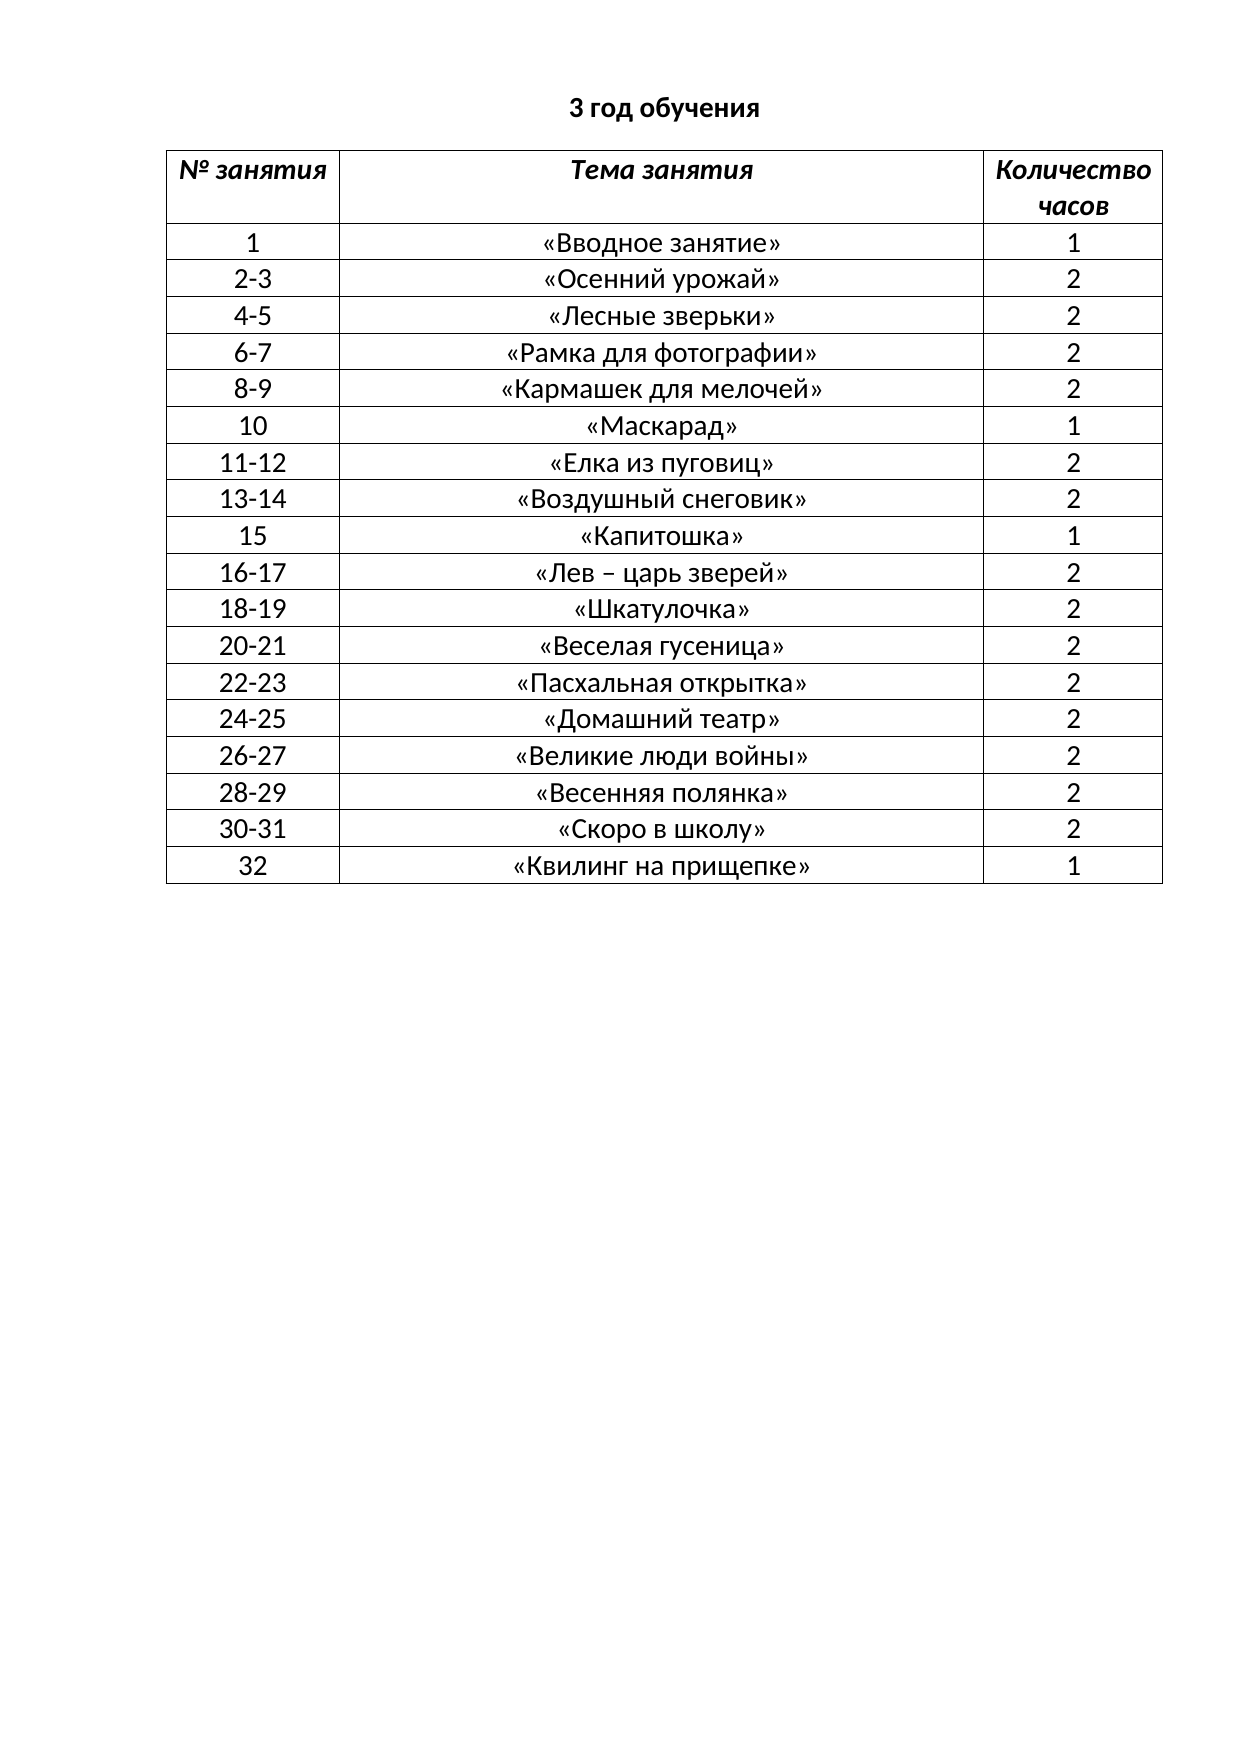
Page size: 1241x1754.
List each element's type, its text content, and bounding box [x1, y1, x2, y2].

table_cell 16-17 [167, 554, 339, 589]
table_cell 18-19 [167, 590, 339, 626]
table_cell 20-21 [167, 627, 339, 663]
table_cell «Пасхальная открытка» [340, 664, 983, 699]
table_cell 13-14 [167, 480, 339, 516]
table_cell 4-5 [167, 297, 339, 333]
table_cell «Вводное занятие» [340, 224, 983, 259]
table_cell 2 [984, 554, 1162, 589]
table_cell 2 [984, 774, 1162, 809]
table_cell 1 [167, 224, 339, 259]
table_cell «Кармашек для мелочей» [340, 370, 983, 406]
table_cell 2 [984, 480, 1162, 516]
table_cell 2 [984, 700, 1162, 736]
table_cell «Веселая гусеница» [340, 627, 983, 663]
table_cell 1 [984, 224, 1162, 259]
table_cell «Домашний театр» [340, 700, 983, 736]
table_header № занятия [167, 151, 339, 223]
table_cell 2 [984, 810, 1162, 846]
table_cell «Маскарад» [340, 407, 983, 443]
table_cell 2-3 [167, 260, 339, 296]
table_cell «Скоро в школу» [340, 810, 983, 846]
table_cell «Воздушный снеговик» [340, 480, 983, 516]
table_cell 2 [984, 737, 1162, 773]
table_cell 2 [984, 297, 1162, 333]
table_cell 10 [167, 407, 339, 443]
table_cell 24-25 [167, 700, 339, 736]
table_cell «Лесные зверьки» [340, 297, 983, 333]
table_cell 26-27 [167, 737, 339, 773]
table_cell 30-31 [167, 810, 339, 846]
table_cell 2 [984, 444, 1162, 479]
table_cell 1 [984, 847, 1162, 883]
table_cell «Осенний урожай» [340, 260, 983, 296]
table_cell «Капитошка» [340, 517, 983, 553]
table_header Тема занятия [340, 151, 983, 223]
table_cell 8-9 [167, 370, 339, 406]
table_cell 6-7 [167, 334, 339, 369]
table_cell «Елка из пуговиц» [340, 444, 983, 479]
table_cell 15 [167, 517, 339, 553]
table_cell 2 [984, 370, 1162, 406]
table_cell 32 [167, 847, 339, 883]
table_cell «Лев – царь зверей» [340, 554, 983, 589]
table_cell 2 [984, 260, 1162, 296]
table_cell «Весенняя полянка» [340, 774, 983, 809]
table_cell 2 [984, 664, 1162, 699]
table_cell «Шкатулочка» [340, 590, 983, 626]
table_cell 22-23 [167, 664, 339, 699]
table_header Количество часов [984, 151, 1162, 223]
table_cell 1 [984, 517, 1162, 553]
table_cell 2 [984, 627, 1162, 663]
table_cell 11-12 [167, 444, 339, 479]
text 3 год обучения [177, 89, 1152, 124]
table_cell «Квилинг на прищепке» [340, 847, 983, 883]
table_cell 1 [984, 407, 1162, 443]
table_cell 28-29 [167, 774, 339, 809]
table_cell 2 [984, 334, 1162, 369]
table_cell 2 [984, 590, 1162, 626]
table_cell «Великие люди войны» [340, 737, 983, 773]
table_cell «Рамка для фотографии» [340, 334, 983, 369]
